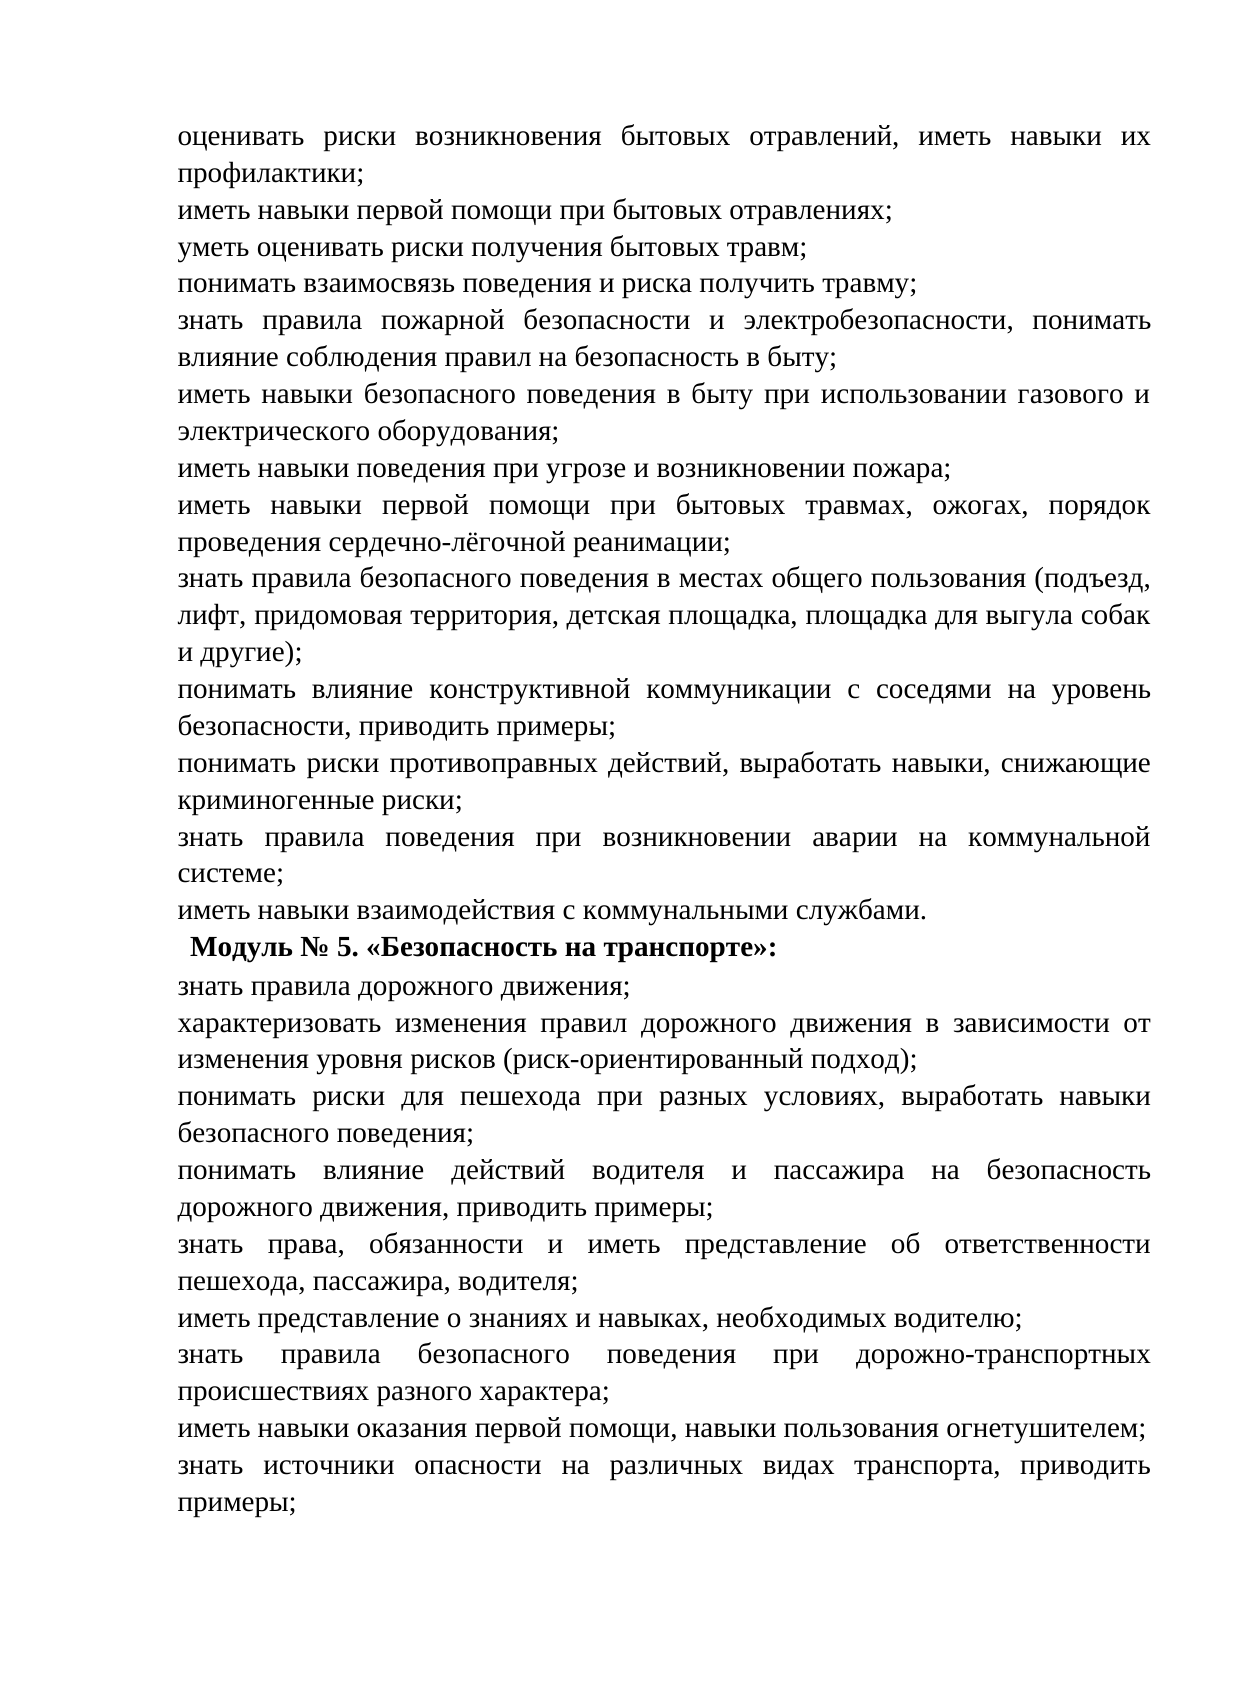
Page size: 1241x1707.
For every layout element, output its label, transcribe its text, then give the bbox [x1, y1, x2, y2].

text иметь навыки первой помощи при бытовых травмах, ожогах, порядок проведения сердечно-лёгочной реанимации; [177, 487, 1152, 557]
text знать правила безопасного поведения при дорожно-транспортных происшествиях разного характера; [177, 1337, 1152, 1407]
text Модуль № 5. «Безопасность на транспорте»: [190, 929, 1152, 963]
text знать правила пожарной безопасности и электробезопасности, понимать влияние соблюдения правил на безопасность в быту; [177, 302, 1152, 373]
text иметь навыки первой помощи при бытовых отравлениях; [177, 192, 1152, 225]
text иметь представление о знаниях и навыках, необходимых водителю; [177, 1300, 1152, 1333]
text знать права, обязанности и иметь представление об ответственности пешехода, пассажира, водителя; [177, 1226, 1152, 1296]
text иметь навыки поведения при угрозе и возникновении пожара; [177, 450, 1152, 483]
text иметь навыки безопасного поведения в быту при использовании газового и электрического оборудования; [177, 376, 1152, 447]
text характеризовать изменения правил дорожного движения в зависимости от изменения уровня рисков (риск-ориентированный подход); [177, 1005, 1152, 1075]
text понимать риски противоправных действий, выработать навыки, снижающие криминогенные риски; [177, 745, 1152, 815]
text иметь навыки оказания первой помощи, навыки пользования огнетушителем; [177, 1410, 1152, 1444]
text знать правила дорожного движения; [177, 968, 1152, 1001]
text знать источники опасности на различных видах транспорта, приводить примеры; [177, 1447, 1152, 1518]
text оценивать риски возникновения бытовых отравлений, иметь навыки их профилактики; [177, 118, 1152, 188]
text понимать взаимосвязь поведения и риска получить травму; [177, 266, 1152, 299]
text понимать риски для пешехода при разных условиях, выработать навыки безопасного поведения; [177, 1078, 1152, 1149]
text понимать влияние конструктивной коммуникации с соседями на уровень безопасности, приводить примеры; [177, 671, 1152, 742]
text уметь оценивать риски получения бытовых травм; [177, 229, 1152, 262]
text знать правила поведения при возникновении аварии на коммунальной системе; [177, 819, 1152, 889]
text знать правила безопасного поведения в местах общего пользования (подъезд, лифт, придомовая территория, детская площадка, площадка для выгула собак и другие); [177, 561, 1152, 668]
text иметь навыки взаимодействия с коммунальными службами. [177, 892, 1152, 926]
text понимать влияние действий водителя и пассажира на безопасность дорожного движения, приводить примеры; [177, 1152, 1152, 1223]
